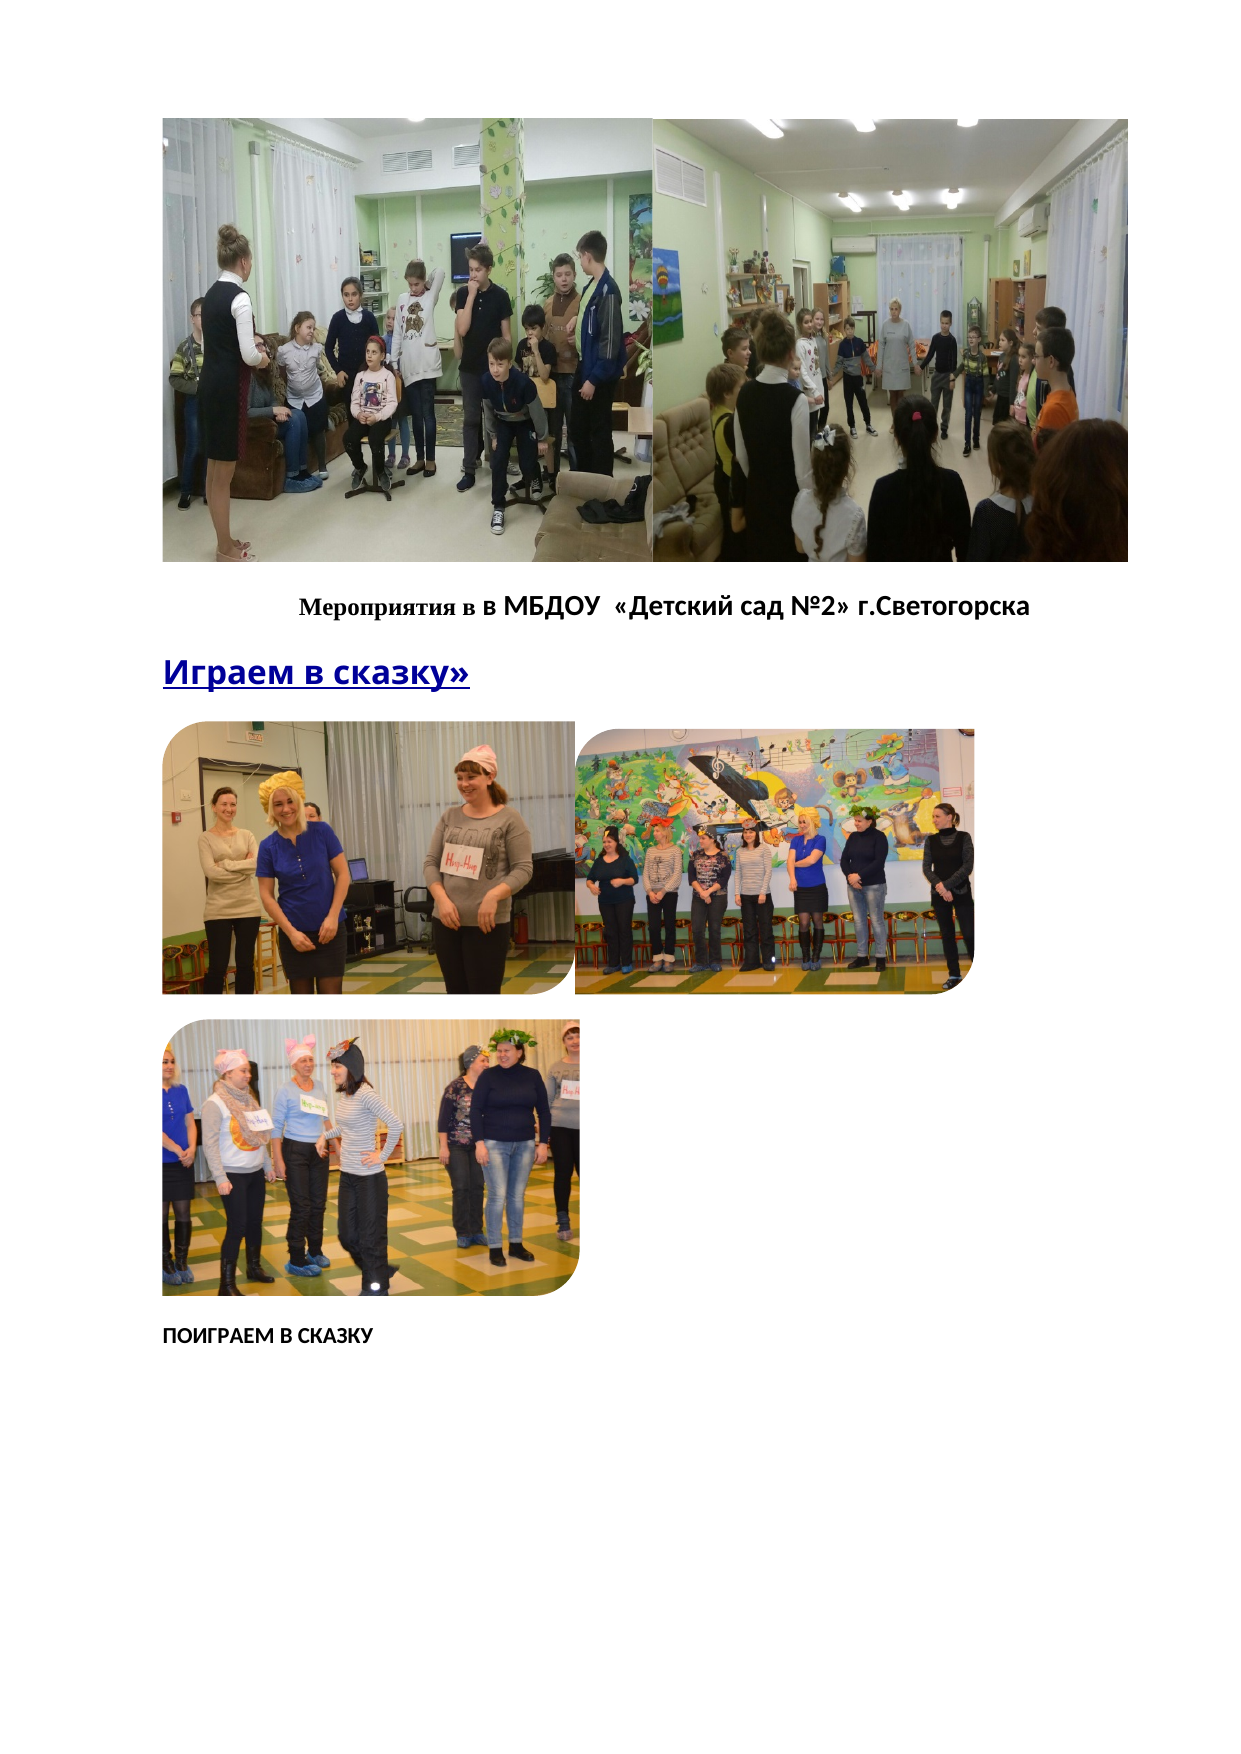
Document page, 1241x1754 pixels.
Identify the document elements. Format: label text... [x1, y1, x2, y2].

text Играем в сказку» [162, 648, 1152, 694]
text Мероприятия в в МБДОУ «Детский сад №2» г.Светогорска [177, 587, 1152, 622]
picture [162, 721, 975, 995]
picture [162, 1019, 580, 1296]
text ПОИГРАЕМ В СКАЗКУ [162, 1321, 1152, 1349]
picture [162, 118, 1128, 562]
